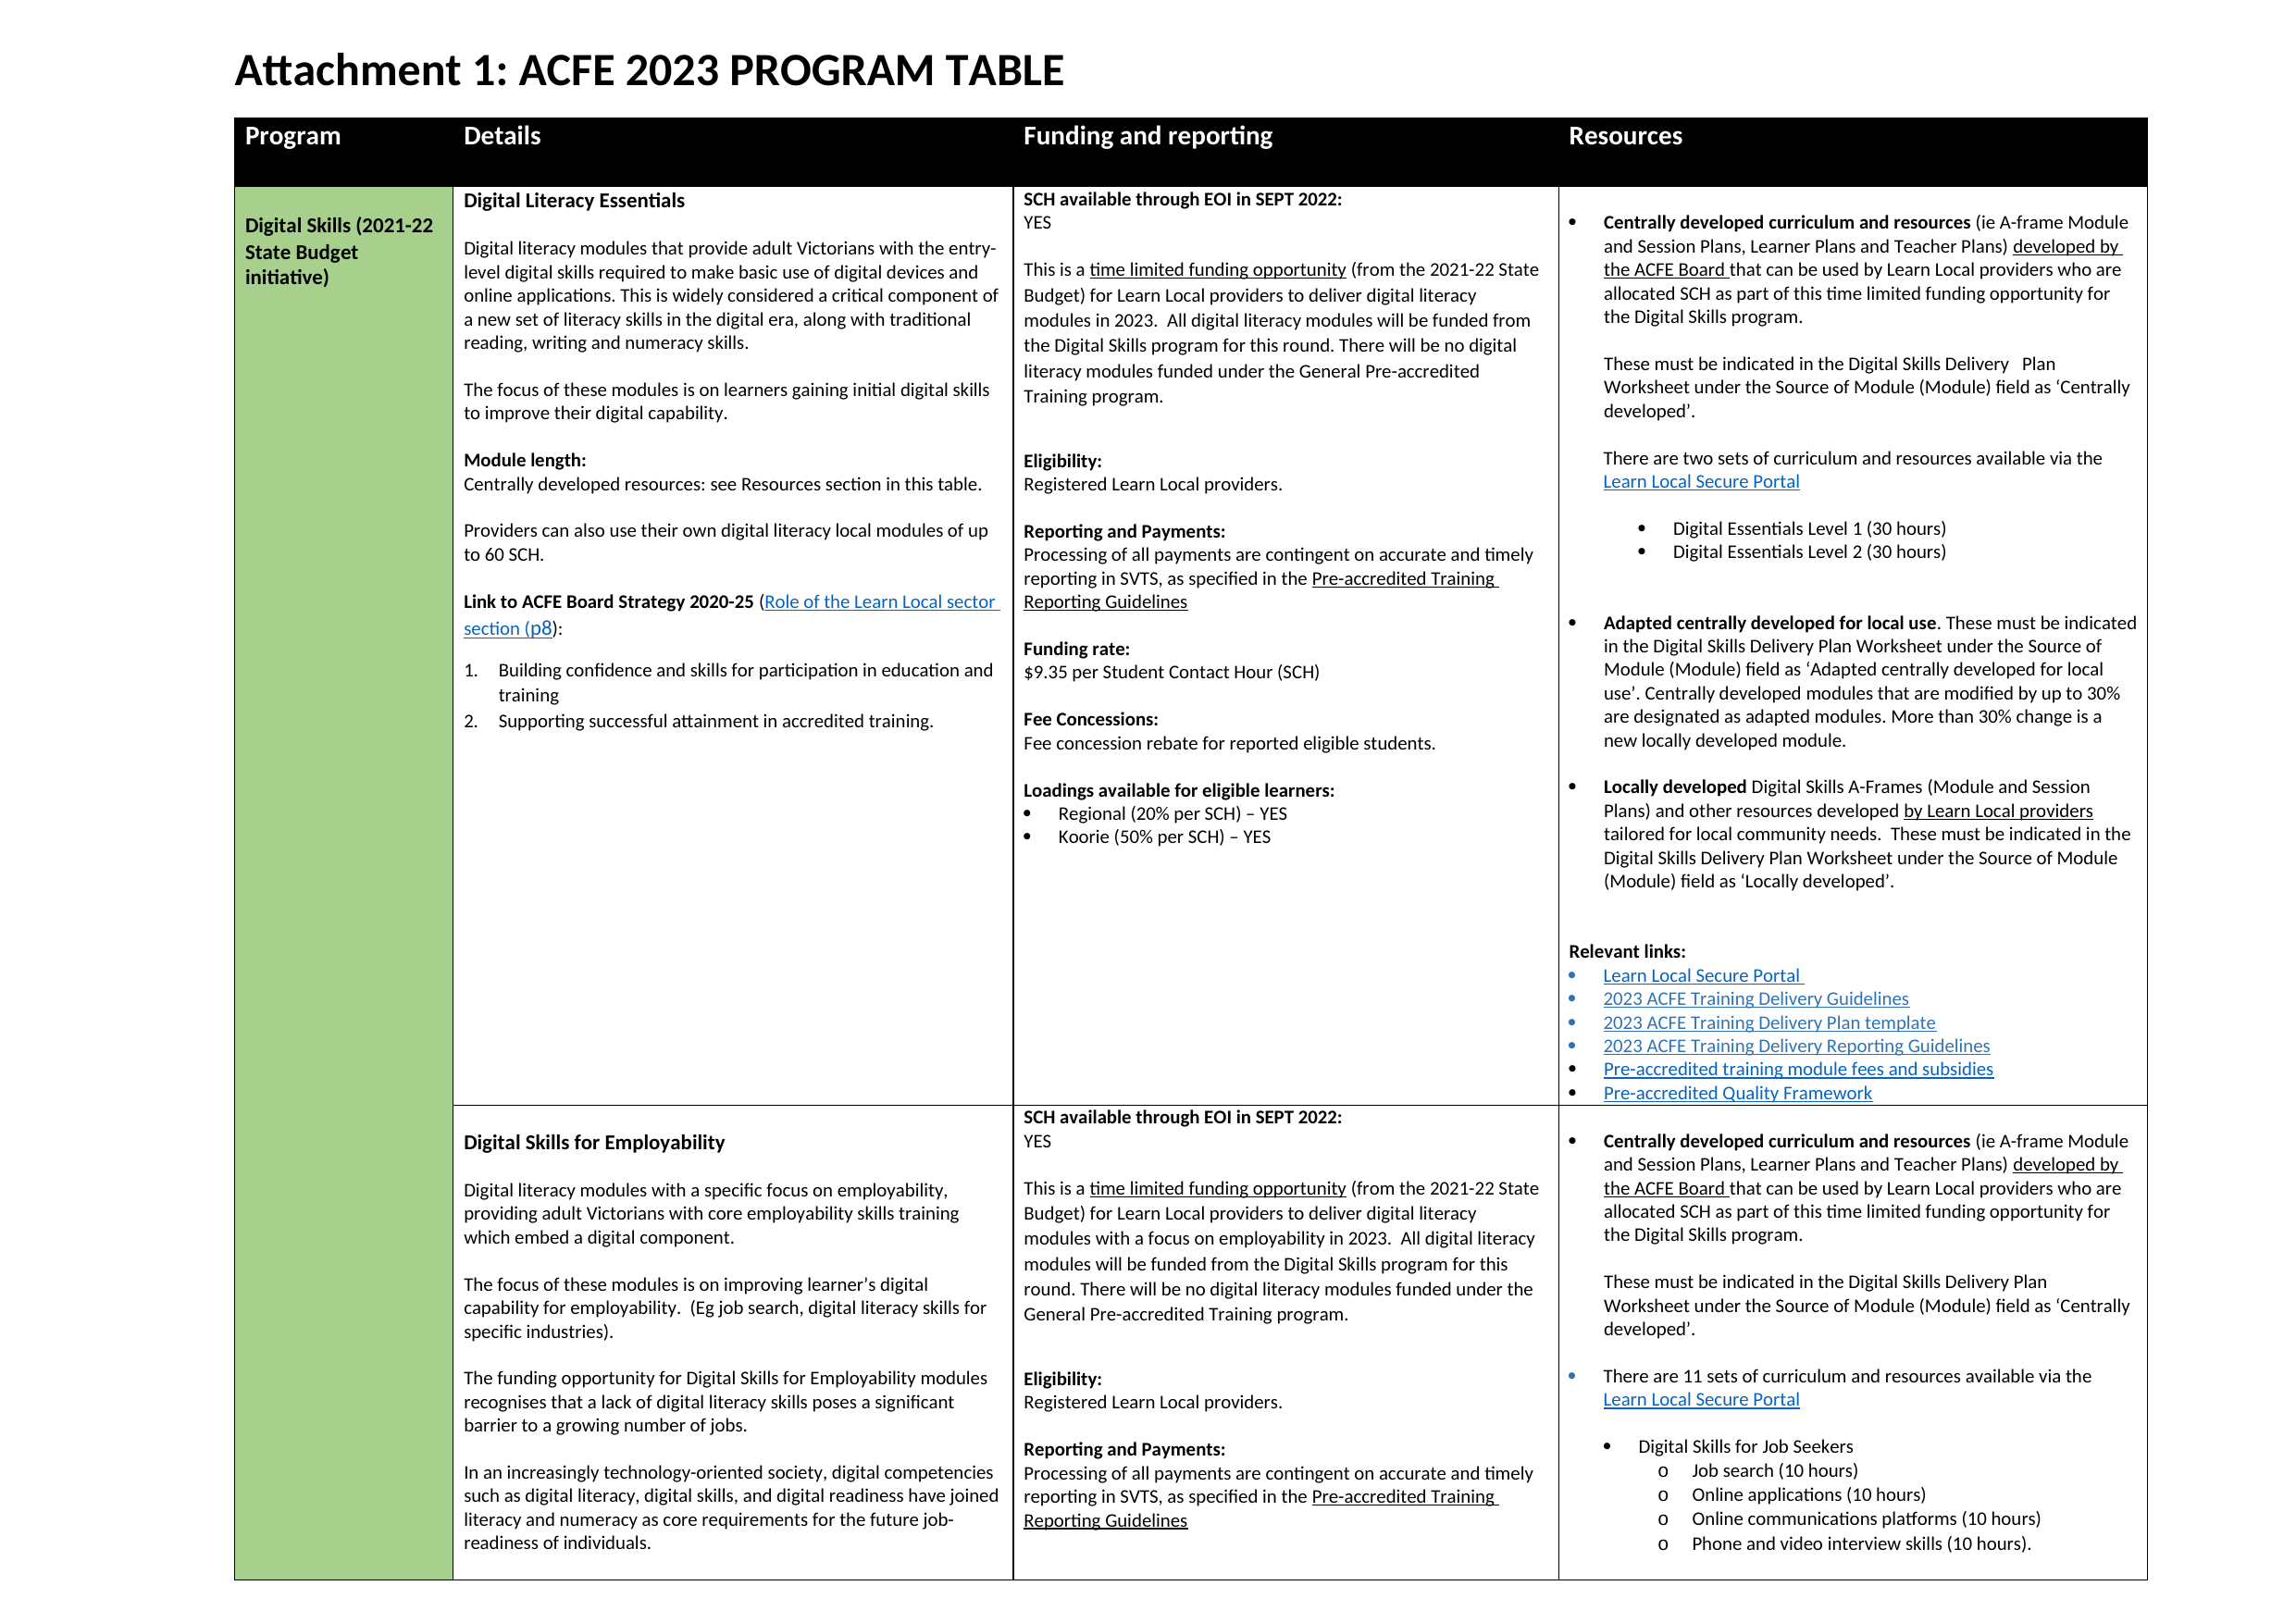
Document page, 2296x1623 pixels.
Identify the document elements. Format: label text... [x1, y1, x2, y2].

table_cell SCH available through EOI in SEPT 2022: YES This is a time limited funding opportunity (from the 2021-22 State Budget) for Learn Local providers to deliver digital literacy modules in 2023. All digital literacy modules will be funded from the Digital Skills program for this round. There will be no digital literacy modules funded under the General Pre-accredited Training program. Eligibility: Registered Learn Local providers. Reporting and Payments: Processing of all payments are contingent on accurate and timely reporting in SVTS, as specified in the Pre-accredited Training Reporting Guidelines Funding rate: $9.35 per Student Contact Hour (SCH) Fee Concessions: Fee concession rebate for reported eligible students. Loadings available for eligible learners: Regional (20% per SCH) – YES Koorie (50% per SCH) – YES [1014, 187, 1558, 1104]
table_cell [1559, 1106, 2147, 1580]
table_cell Centrally developed curriculum and resources (ie A-frame Module and Session Plans, Learner Plans and Teacher Plans) developed by the ACFE Board that can be used by Learn Local providers who are allocated SCH as part of this time limited funding opportunity for the Digital Skills program. These must be indicated in the Digital Skills Delivery Plan Worksheet under the Source of Module (Module) field as ‘Centrally developed’. There are two sets of curriculum and resources available via the Learn Local Secure Portal Digital Essentials Level 1 (30 hours) Digital Essentials Level 2 (30 hours) Adapted centrally developed for local use. These must be indicated in the Digital Skills Delivery Plan Worksheet under the Source of Module (Module) field as ‘Adapted centrally developed for local use’. Centrally developed modules that are modified by up to 30% are designated as adapted modules. More than 30% change is a new locally developed module. Locally developed Digital Skills A-Frames (Module and Session Plans) and other resources developed by Learn Local providers tailored for local community needs. These must be indicated in the Digital Skills Delivery Plan Worksheet under the Source of Module (Module) field as ‘Locally developed’. Relevant links: Learn Local Secure Portal 2023 ACFE Training Delivery Guidelines 2023 ACFE Training Delivery Plan template 2023 ACFE Training Delivery Reporting Guidelines Pre-accredited training module fees and subsidies Pre-accredited Quality Framework [1559, 187, 2147, 1104]
table_header Program [235, 118, 453, 186]
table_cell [453, 1106, 1012, 1580]
table_header Funding and reporting [1014, 118, 1558, 186]
table_cell Digital Skills (2021-22 State Budget initiative) [235, 187, 453, 1580]
table_header Details [453, 118, 1012, 186]
table_header Resources [1559, 118, 2147, 186]
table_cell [1014, 1106, 1558, 1580]
table_cell Digital Literacy Essentials Digital literacy modules that provide adult Victorians with the entry-level digital skills required to make basic use of digital devices and online applications. This is widely considered a critical component of a new set of literacy skills in the digital era, along with traditional reading, writing and numeracy skills. The focus of these modules is on learners gaining initial digital skills to improve their digital capability. Module length: Centrally developed resources: see Resources section in this table. Providers can also use their own digital literacy local modules of up to 60 SCH. Link to ACFE Board Strategy 2020-25 (Role of the Learn Local sector section (p8): Building confidence and skills for participation in education and training Supporting successful attainment in accredited training. [453, 187, 1012, 1104]
text Attachment 1: ACFE 2023 PROGRAM TABLE [56, 41, 2156, 97]
